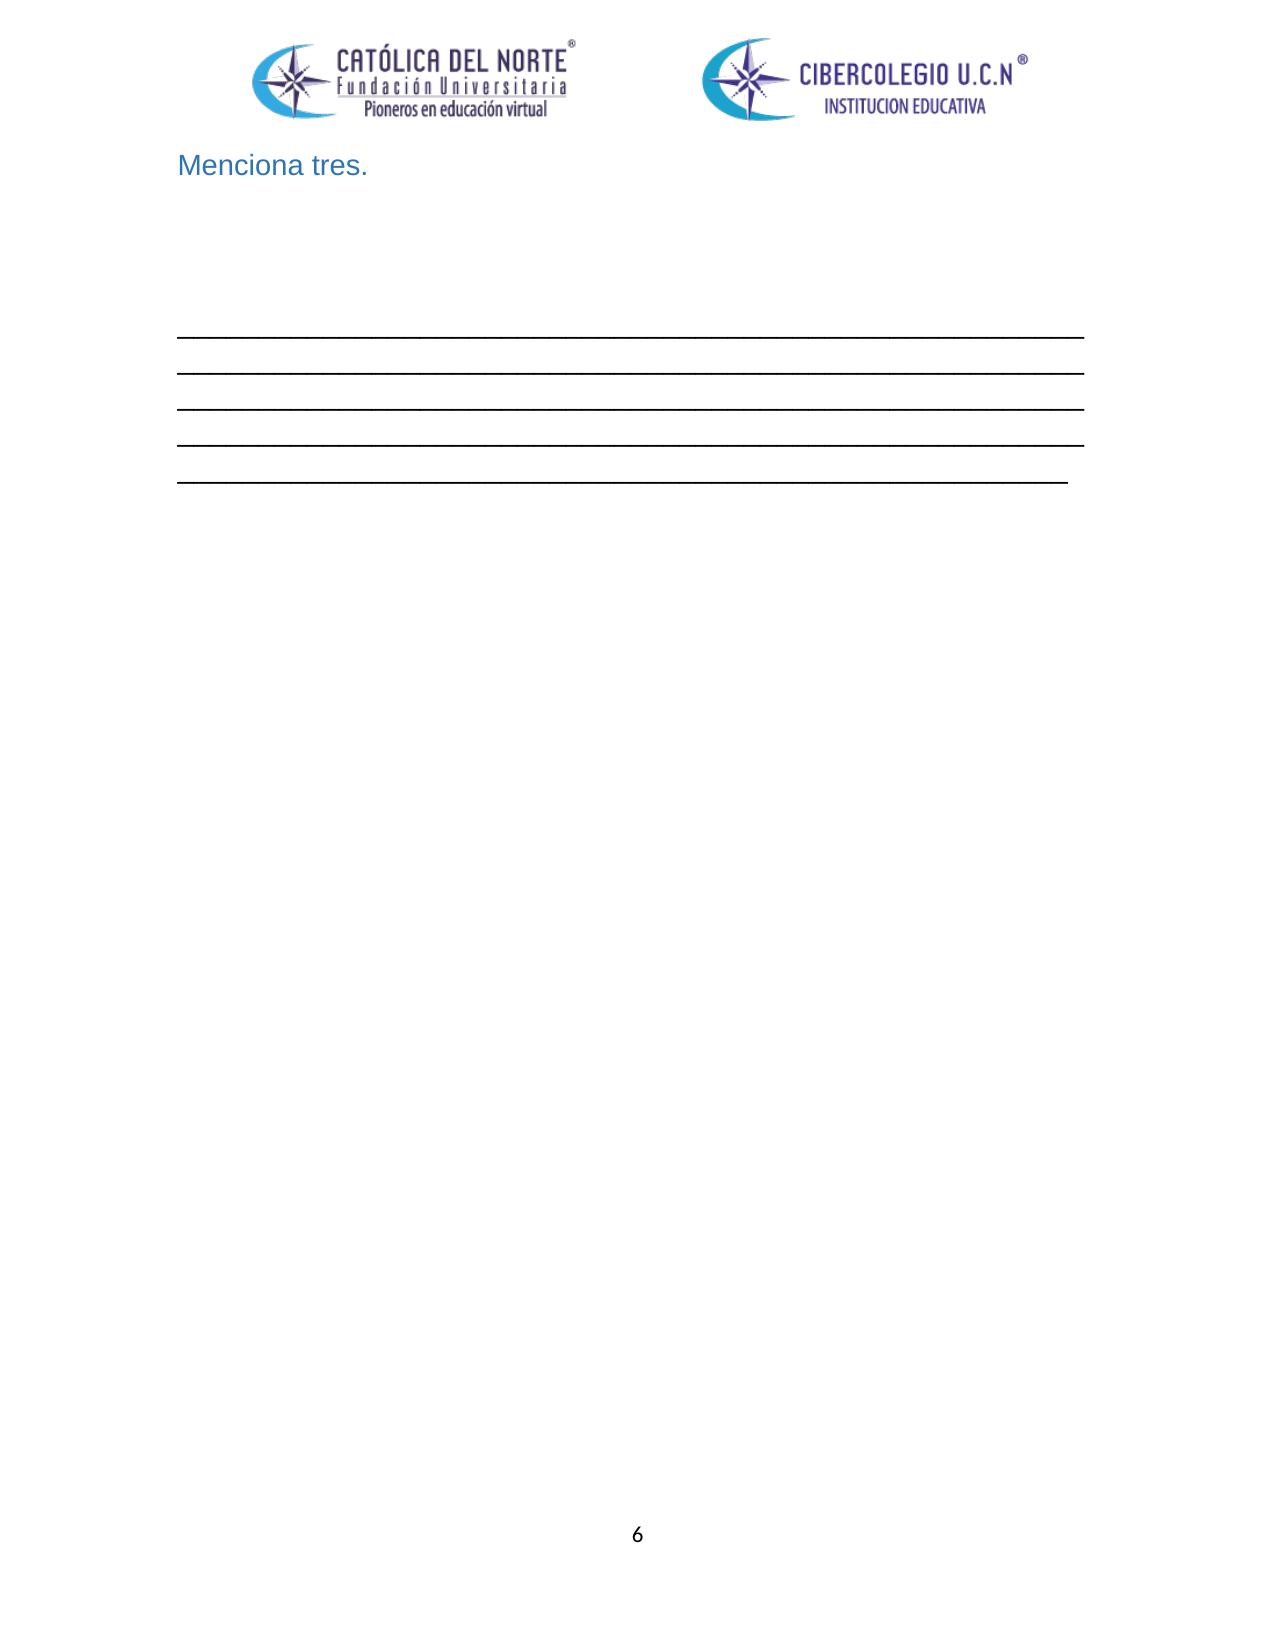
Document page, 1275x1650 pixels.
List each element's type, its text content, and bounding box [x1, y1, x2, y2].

text Menciona tres. [177, 148, 1098, 181]
picture [672, 25, 1057, 133]
text _______________________________________________________________________________________________________________________________________________________________________________________________________________________________________________________________________________________ [177, 306, 1098, 484]
picture [212, 22, 615, 135]
